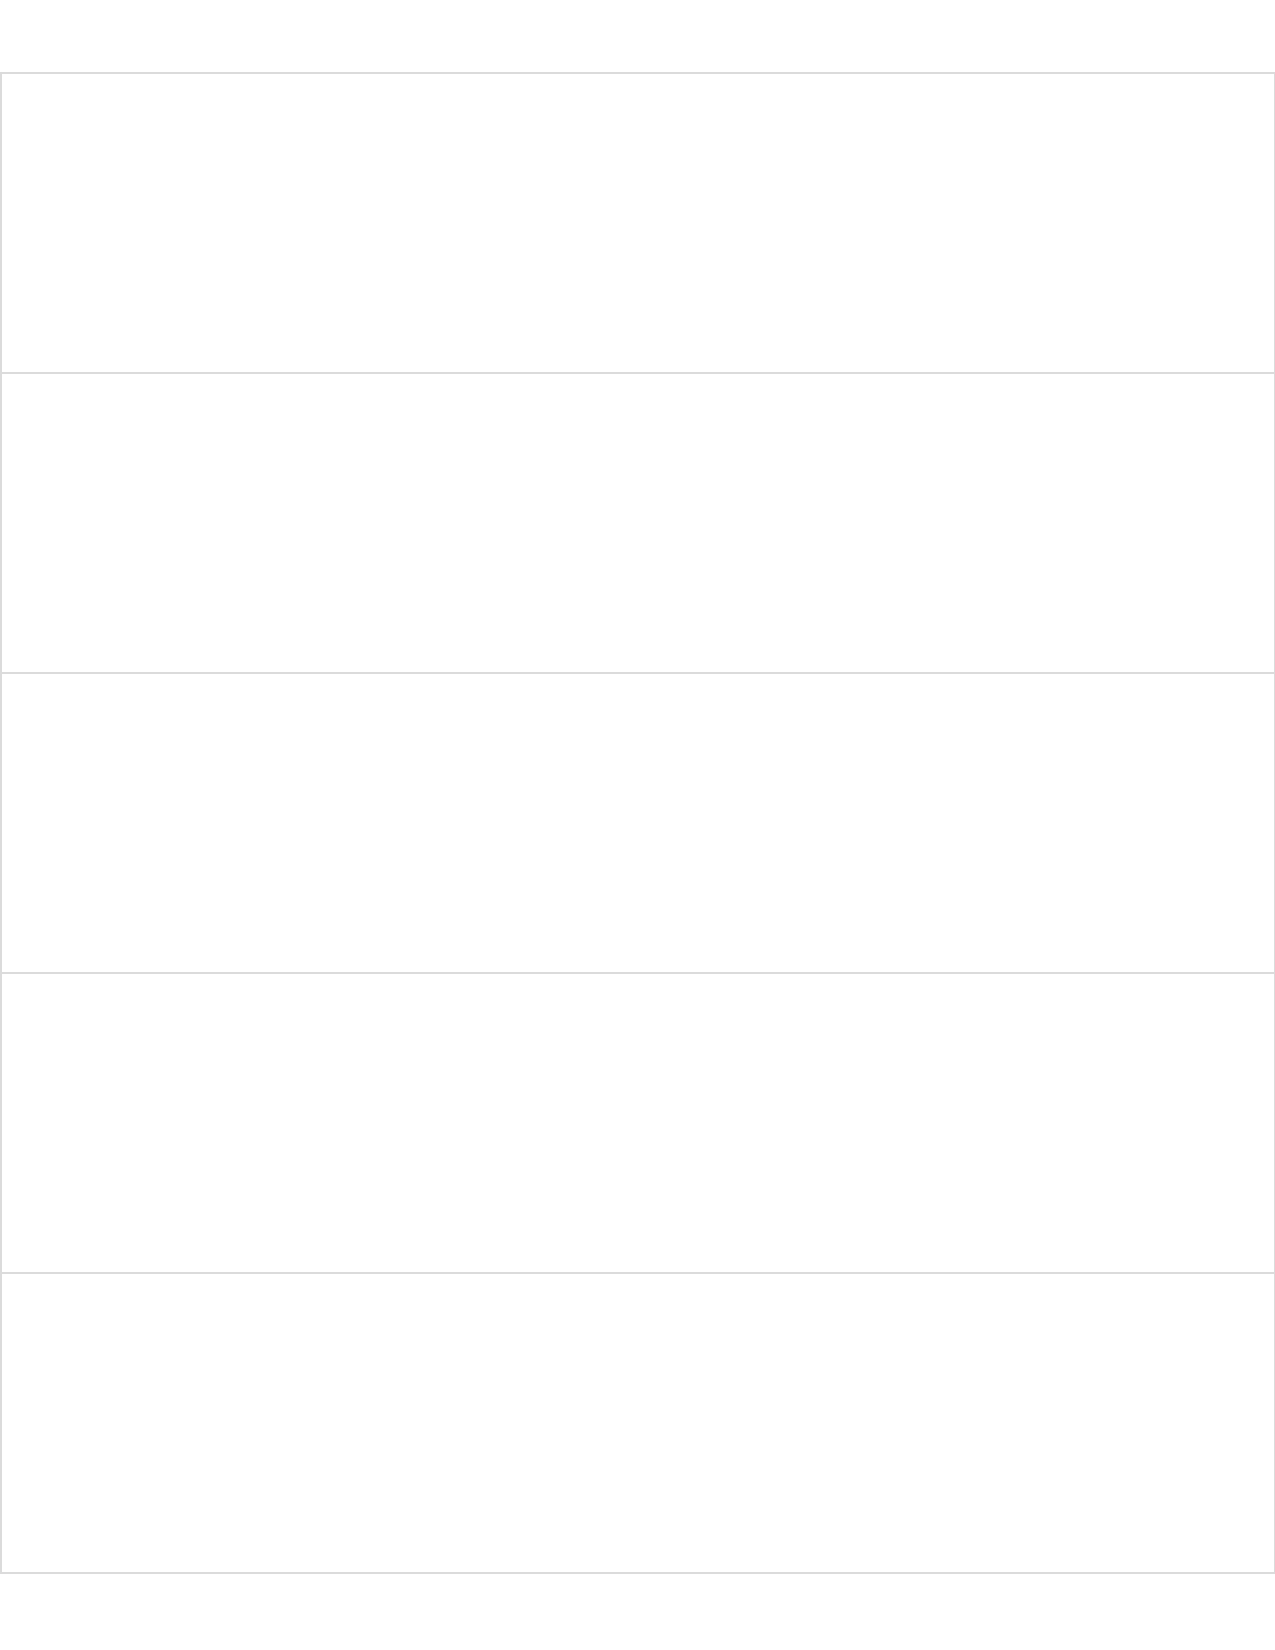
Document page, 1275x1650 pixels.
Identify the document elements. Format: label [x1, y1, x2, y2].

table_cell [2, 974, 1274, 1272]
table_cell [2, 674, 1274, 972]
table_cell [2, 374, 1274, 672]
table_header [2, 74, 1274, 372]
table_cell [2, 1274, 1274, 1572]
